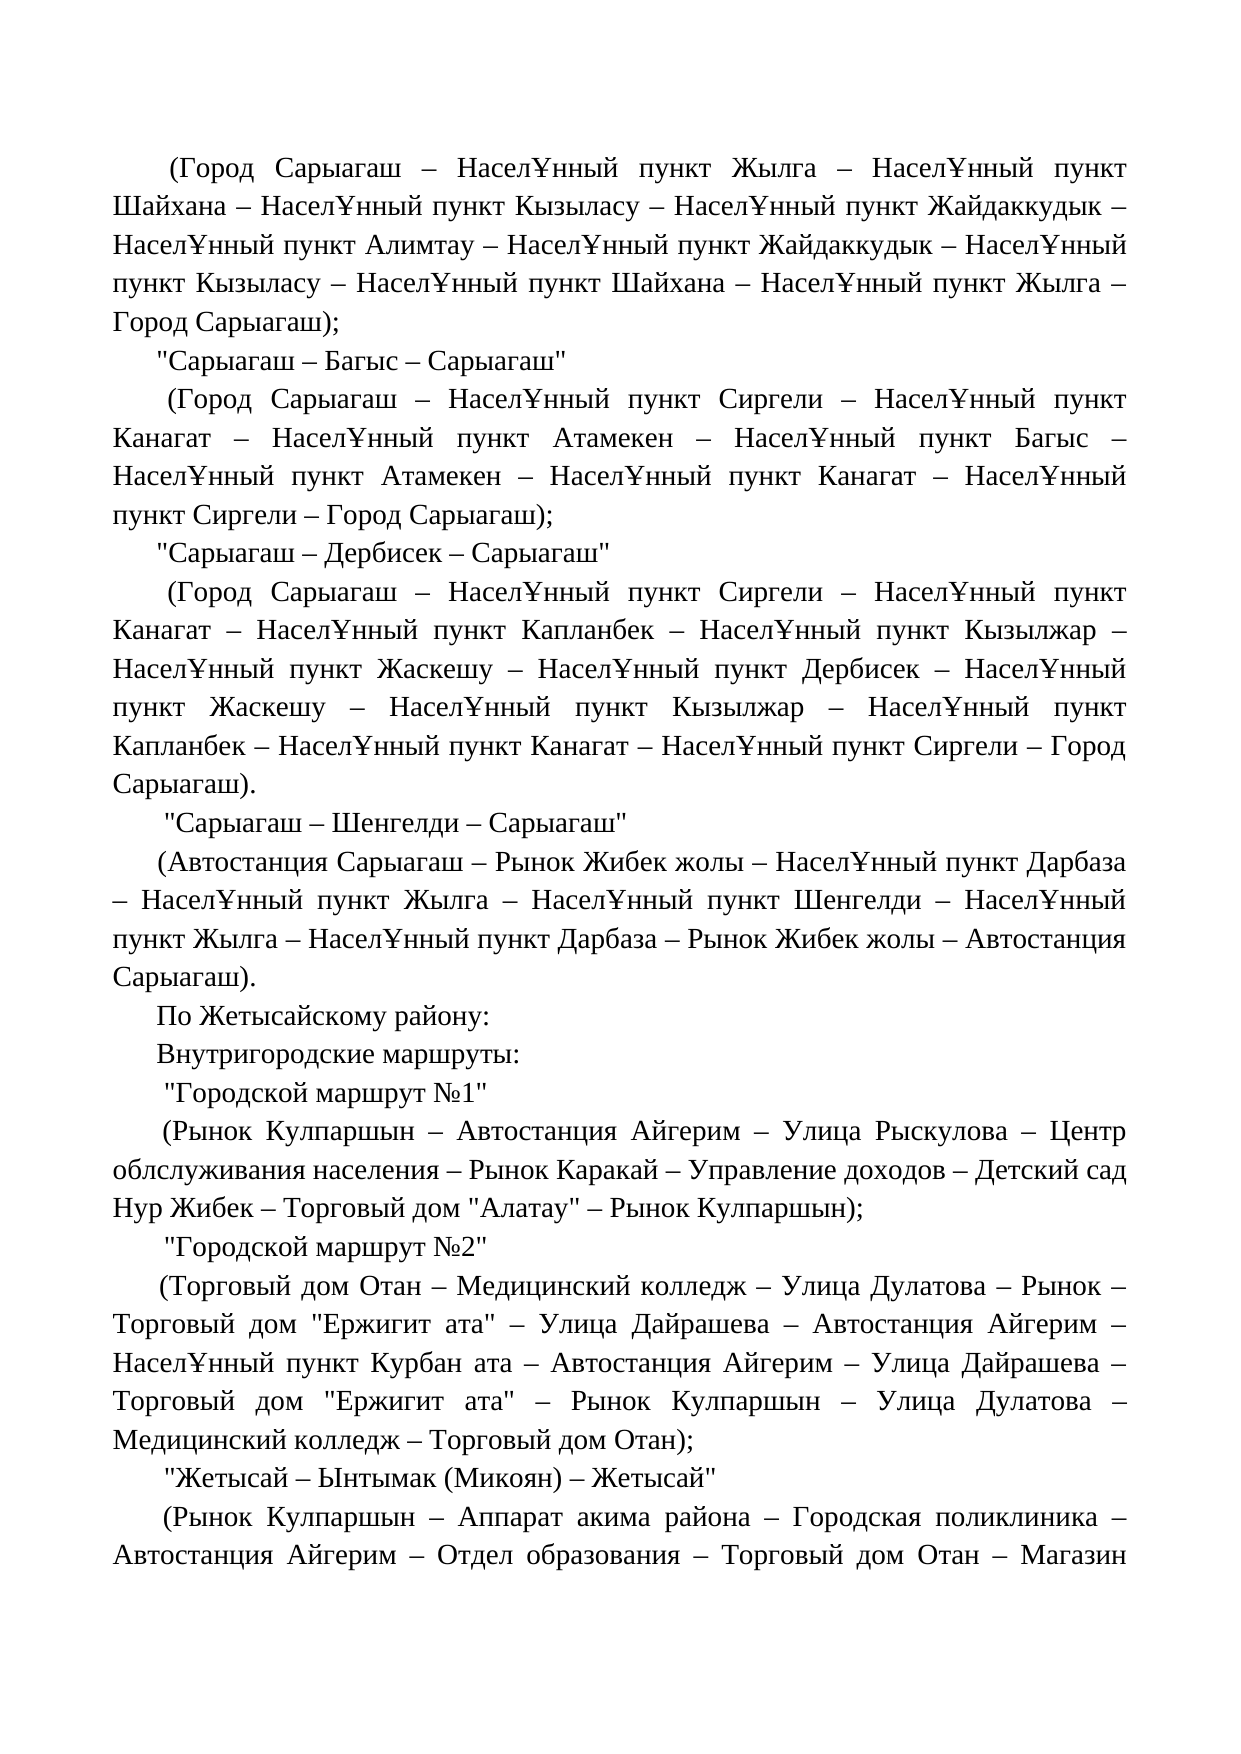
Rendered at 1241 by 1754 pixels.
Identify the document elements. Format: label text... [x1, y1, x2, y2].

text "Сарыагаш – Багыс – Сарыагаш" [112, 343, 1128, 376]
text (Рынок Кулпаршын – Автостанция Айгерим – Улица Рыскулова – Центр облслуживания населения – Рынок Каракай – Управление доходов – Детский сад Нур Жибек – Торговый дом "Алатау" – Рынок Кулпаршын); [112, 1113, 1128, 1224]
text По Жетысайскому району: [112, 998, 1128, 1031]
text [112, 1499, 1128, 1571]
text (Город Сарыагаш – НаселҰнный пункт Сиргели – НаселҰнный пункт Канагат – НаселҰнный пункт Атамекен – НаселҰнный пункт Багыс – НаселҰнный пункт Атамекен – НаселҰнный пункт Канагат – НаселҰнный пункт Сиргели – Город Сарыагаш); [112, 381, 1128, 530]
text Внутригородские маршруты: [112, 1036, 1128, 1070]
text "Сарыагаш – Шенгелди – Сарыагаш" [112, 805, 1128, 839]
text (Торговый дом Отан – Медицинский колледж – Улица Дулатова – Рынок – Торговый дом "Ержигит ата" – Улица Дайрашева – Автостанция Айгерим – НаселҰнный пункт Курбан ата – Автостанция Айгерим – Улица Дайрашева – Торговый дом "Ержигит ата" – Рынок Кулпаршын – Улица Дулатова – Медицинский колледж – Торговый дом Отан); [112, 1268, 1128, 1455]
text "Городской маршрут №2" [112, 1229, 1128, 1263]
text (Город Сарыагаш – НаселҰнный пункт Жылга – НаселҰнный пункт Шайхана – НаселҰнный пункт Кызыласу – НаселҰнный пункт Жайдаккудык – НаселҰнный пункт Алимтау – НаселҰнный пункт Жайдаккудык – НаселҰнный пункт Кызыласу – НаселҰнный пункт Шайхана – НаселҰнный пункт Жылга – Город Сарыагаш); [112, 150, 1128, 338]
text "Сарыагаш – Дербисек – Сарыагаш" [112, 535, 1128, 569]
text "Жетысай – Ынтымак (Микоян) – Жетысай" [112, 1460, 1128, 1494]
text (Автостанция Сарыагаш – Рынок Жибек жолы – НаселҰнный пункт Дарбаза – НаселҰнный пункт Жылга – НаселҰнный пункт Шенгелди – НаселҰнный пункт Жылга – НаселҰнный пункт Дарбаза – Рынок Жибек жолы – Автостанция Сарыагаш). [112, 844, 1128, 993]
text "Городской маршрут №1" [112, 1075, 1128, 1108]
text (Город Сарыагаш – НаселҰнный пункт Сиргели – НаселҰнный пункт Канагат – НаселҰнный пункт Капланбек – НаселҰнный пункт Кызылжар – НаселҰнный пункт Жаскешу – НаселҰнный пункт Дербисек – НаселҰнный пункт Жаскешу – НаселҰнный пункт Кызылжар – НаселҰнный пункт Капланбек – НаселҰнный пункт Канагат – НаселҰнный пункт Сиргели – Город Сарыагаш). [112, 574, 1128, 800]
